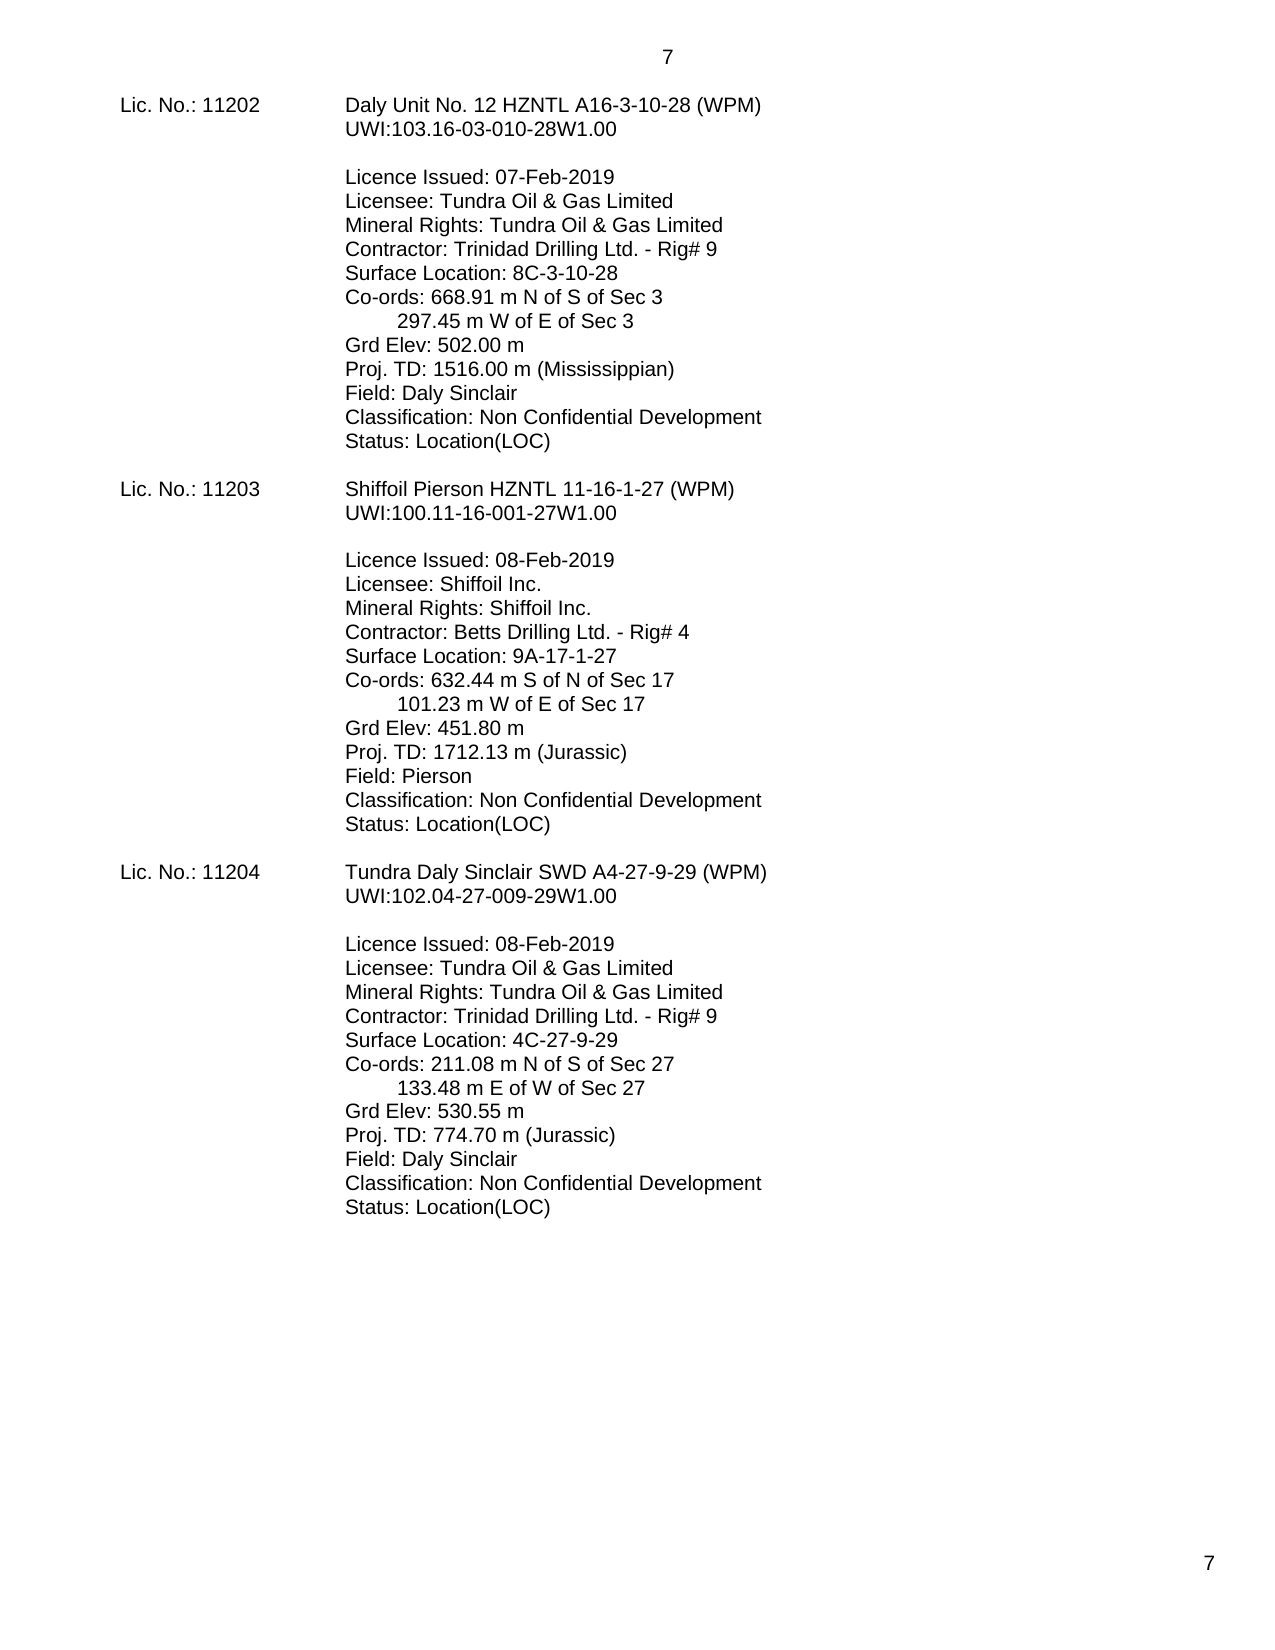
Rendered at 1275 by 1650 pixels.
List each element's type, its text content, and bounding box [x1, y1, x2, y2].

table_cell Lic. No.: 11204 [109, 860, 334, 1243]
table_cell Shiffoil Pierson HZNTL 11-16-1-27 (WPM) UWI:100.11-16-001-27W1.00 Licence Issued: 08-Feb-2019 Licensee: Shiffoil Inc. Mineral Rights: Shiffoil Inc. Contractor: Betts Drilling Ltd. - Rig# 4 Surface Location: 9A-17-1-27 Co-ords: 632.44 m S of N of Sec 17 101.23 m W of E of Sec 17 Grd Elev: 451.80 m Proj. TD: 1712.13 m (Jurassic) Field: Pierson Classification: Non Confidential Development Status: Location(LOC) [334, 476, 1031, 860]
table_cell Daly Unit No. 12 HZNTL A16-3-10-28 (WPM) UWI:103.16-03-010-28W1.00 Licence Issued: 07-Feb-2019 Licensee: Tundra Oil & Gas Limited Mineral Rights: Tundra Oil & Gas Limited Contractor: Trinidad Drilling Ltd. - Rig# 9 Surface Location: 8C-3-10-28 Co-ords: 668.91 m N of S of Sec 3 297.45 m W of E of Sec 3 Grd Elev: 502.00 m Proj. TD: 1516.00 m (Mississippian) Field: Daly Sinclair Classification: Non Confidential Development Status: Location(LOC) [334, 69, 1031, 476]
table_cell Lic. No.: 11203 [109, 476, 334, 860]
table_cell Tundra Daly Sinclair SWD A4-27-9-29 (WPM) UWI:102.04-27-009-29W1.00 Licence Issued: 08-Feb-2019 Licensee: Tundra Oil & Gas Limited Mineral Rights: Tundra Oil & Gas Limited Contractor: Trinidad Drilling Ltd. - Rig# 9 Surface Location: 4C-27-9-29 Co-ords: 211.08 m N of S of Sec 27 133.48 m E of W of Sec 27 Grd Elev: 530.55 m Proj. TD: 774.70 m (Jurassic) Field: Daly Sinclair Classification: Non Confidential Development Status: Location(LOC) [334, 860, 1031, 1243]
table_cell Lic. No.: 11202 [109, 69, 334, 476]
